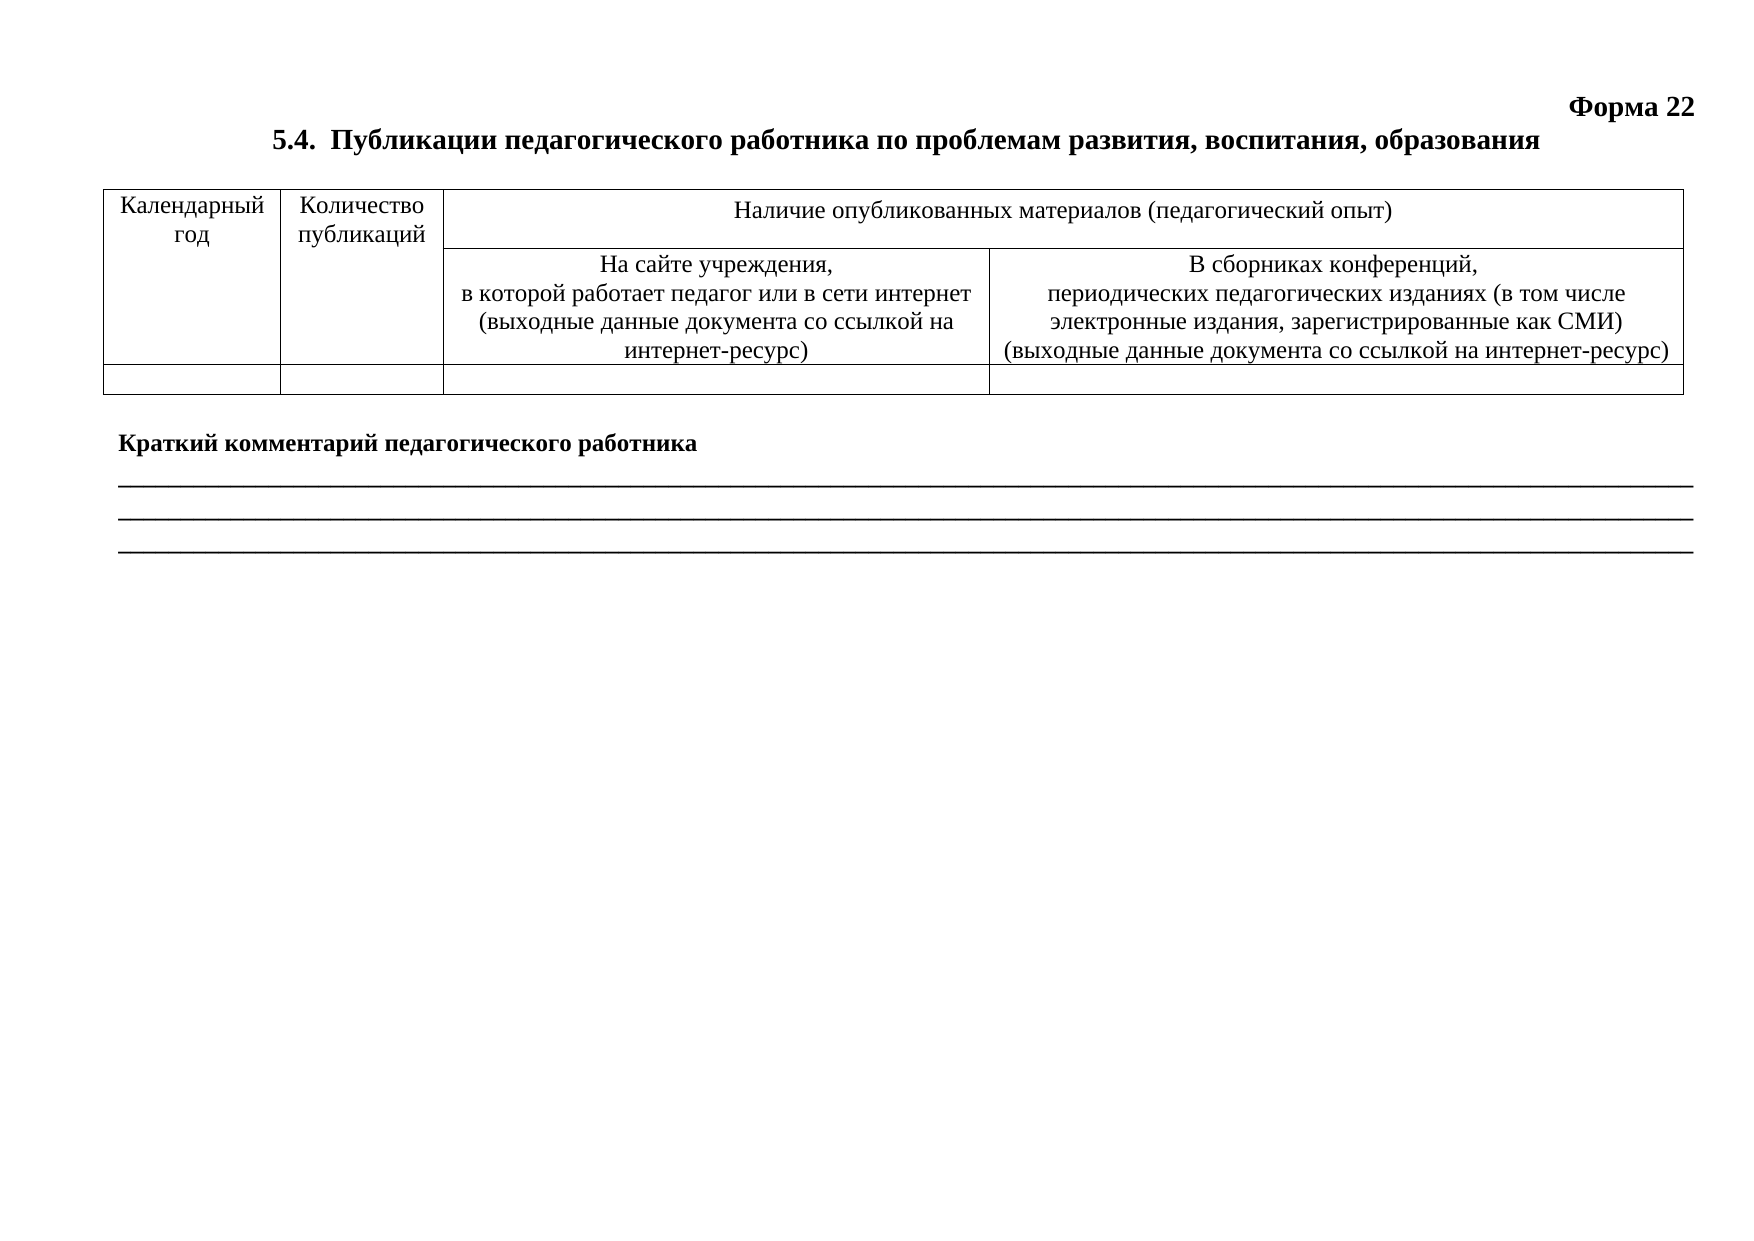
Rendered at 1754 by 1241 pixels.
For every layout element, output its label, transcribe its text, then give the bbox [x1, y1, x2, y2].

text 5.4. Публикации педагогического работника по проблемам развития, воспитания, образования [118, 122, 1695, 156]
table_cell [104, 365, 280, 394]
text Форма 22 [118, 89, 1695, 122]
table_header Количество публикаций [281, 190, 443, 364]
table_cell В сборниках конференций, периодических педагогических изданиях (в том числе электронные издания, зарегистрированные как СМИ) (выходные данные документа со ссылкой на интернет-ресурс) [990, 249, 1683, 364]
table_cell [281, 365, 443, 394]
text Краткий комментарий педагогического работника __________________________________________________________________________________________________________________________________________________________________________________________________________________________________________________________________________________________________________________________________________________________________________________________ [118, 428, 1695, 556]
table_header Наличие опубликованных материалов (педагогический опыт) [444, 190, 1683, 248]
table_header Календарный год [104, 190, 280, 364]
table_cell На сайте учреждения, в которой работает педагог или в сети интернет (выходные данные документа со ссылкой на интернет-ресурс) [444, 249, 989, 364]
table_cell [444, 365, 989, 394]
table_cell [990, 365, 1683, 394]
